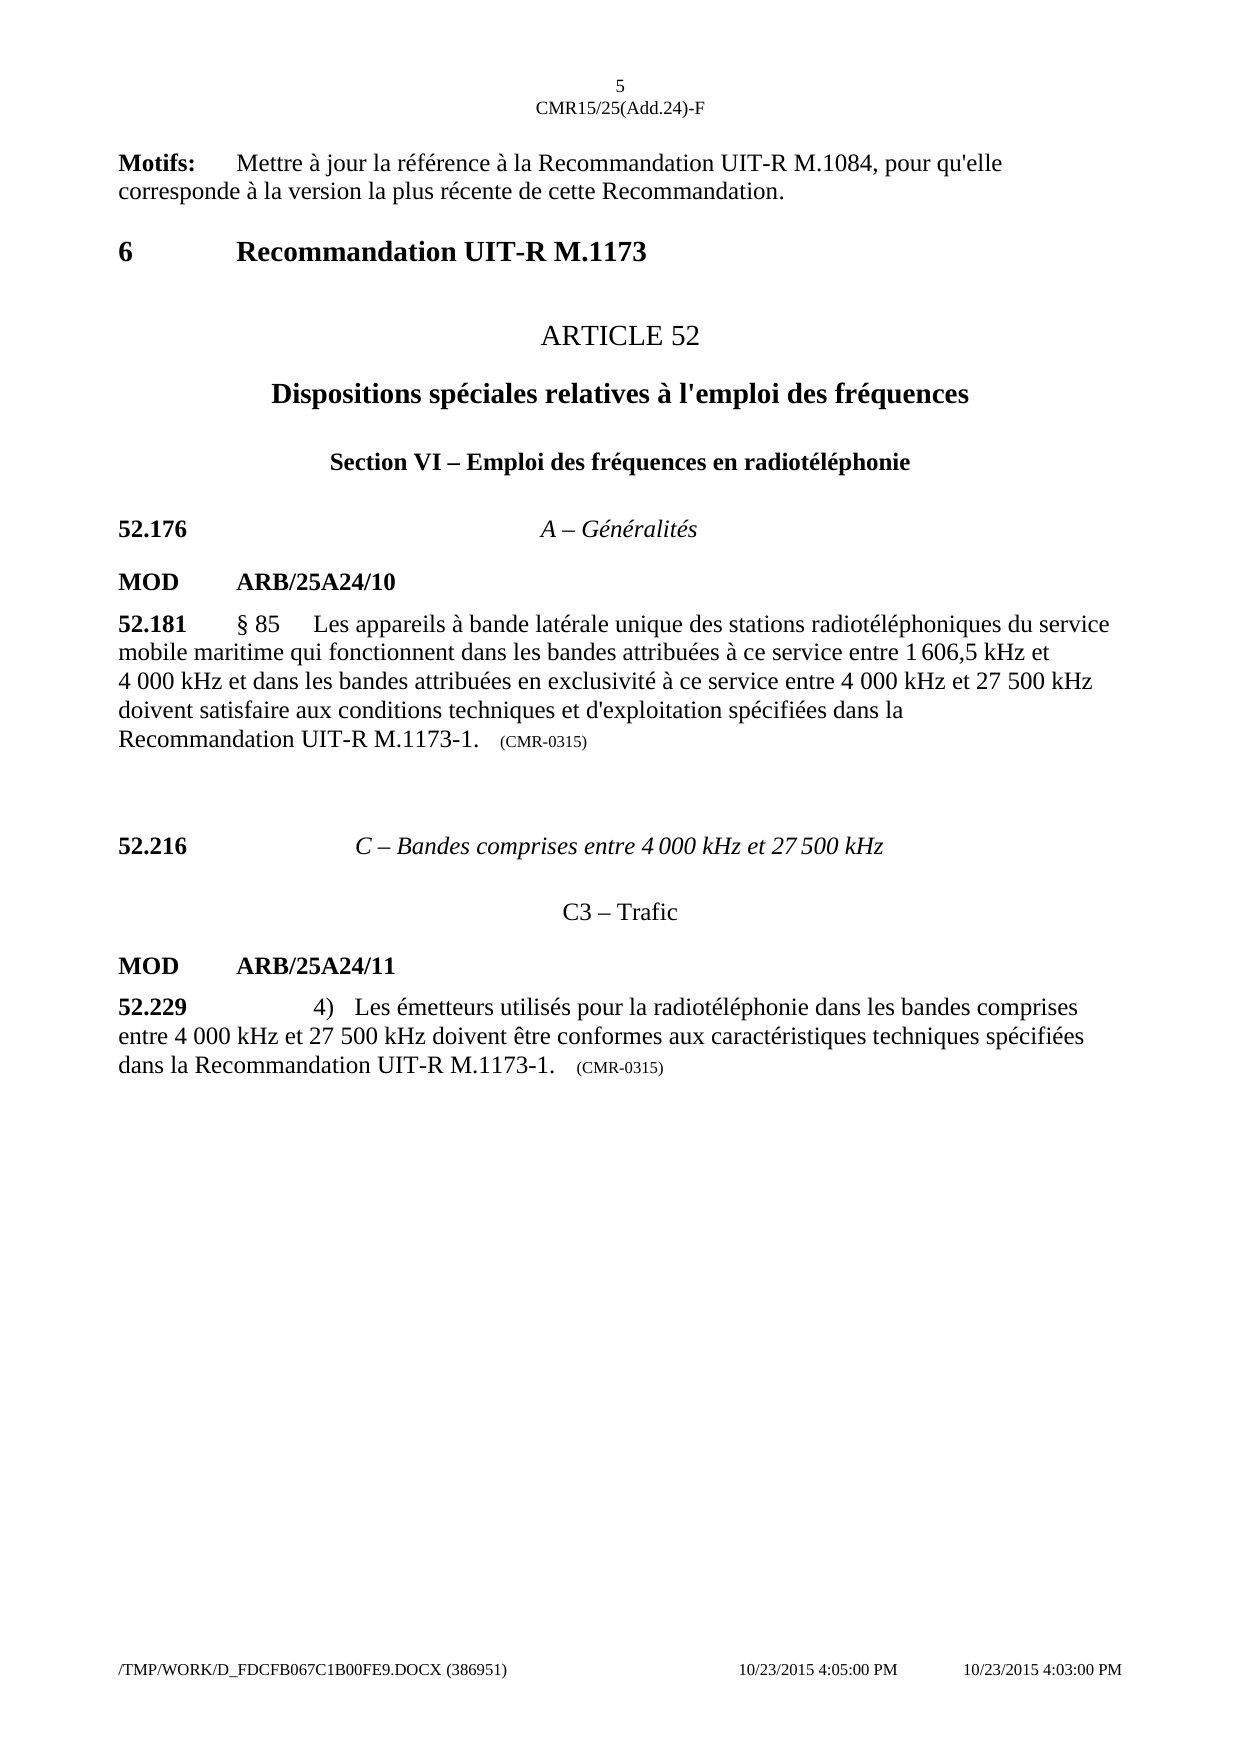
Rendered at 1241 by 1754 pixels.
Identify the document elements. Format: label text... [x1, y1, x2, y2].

text MOD ARB/25A24/11 [118, 951, 1122, 980]
text Motifs: Mettre à jour la référence à la Recommandation UIT-R M.1084, pour qu'elle corresponde à la version la plus récente de cette Recommandation. [118, 148, 1122, 205]
text 52.216 C – Bandes comprises entre 4 000 kHz et 27 500 kHz [118, 831, 1122, 860]
text MOD ARB/25A24/10 [118, 567, 1122, 596]
text 52.181 § 85 Les appareils à bande latérale unique des stations radiotéléphoniques du service mobile maritime qui fonctionnent dans les bandes attribuées à ce service entre 1 606,5 kHz et 4 000 kHz et dans les bandes attribuées en exclusivité à ce service entre 4 000 kHz et 27 500 kHz doivent satisfaire aux conditions techniques et d'exploitation spécifiées dans la Recommandation UIT-R M.1173. (CMR-) [118, 609, 1122, 752]
text Section VI – Emploi des fréquences en radiotéléphonie [118, 447, 1122, 476]
text ARTICLE 52 [118, 318, 1122, 351]
text 52.229 4) Les émetteurs utilisés pour la radiotéléphonie dans les bandes comprises entre 4 000 kHz et 27 500 kHz doivent être conformes aux caractéristiques techniques spécifiées dans la Recommandation UIT-R M.1173. (CMR-) [118, 992, 1122, 1079]
text C3 – Trafic [118, 897, 1122, 926]
title Dispositions spéciales relatives à l'emploi des fréquences [118, 376, 1122, 410]
text 52.176 A – Généralités [118, 514, 1122, 542]
subtitle 6 Recommandation UIT-R M.1173 [118, 234, 1122, 268]
